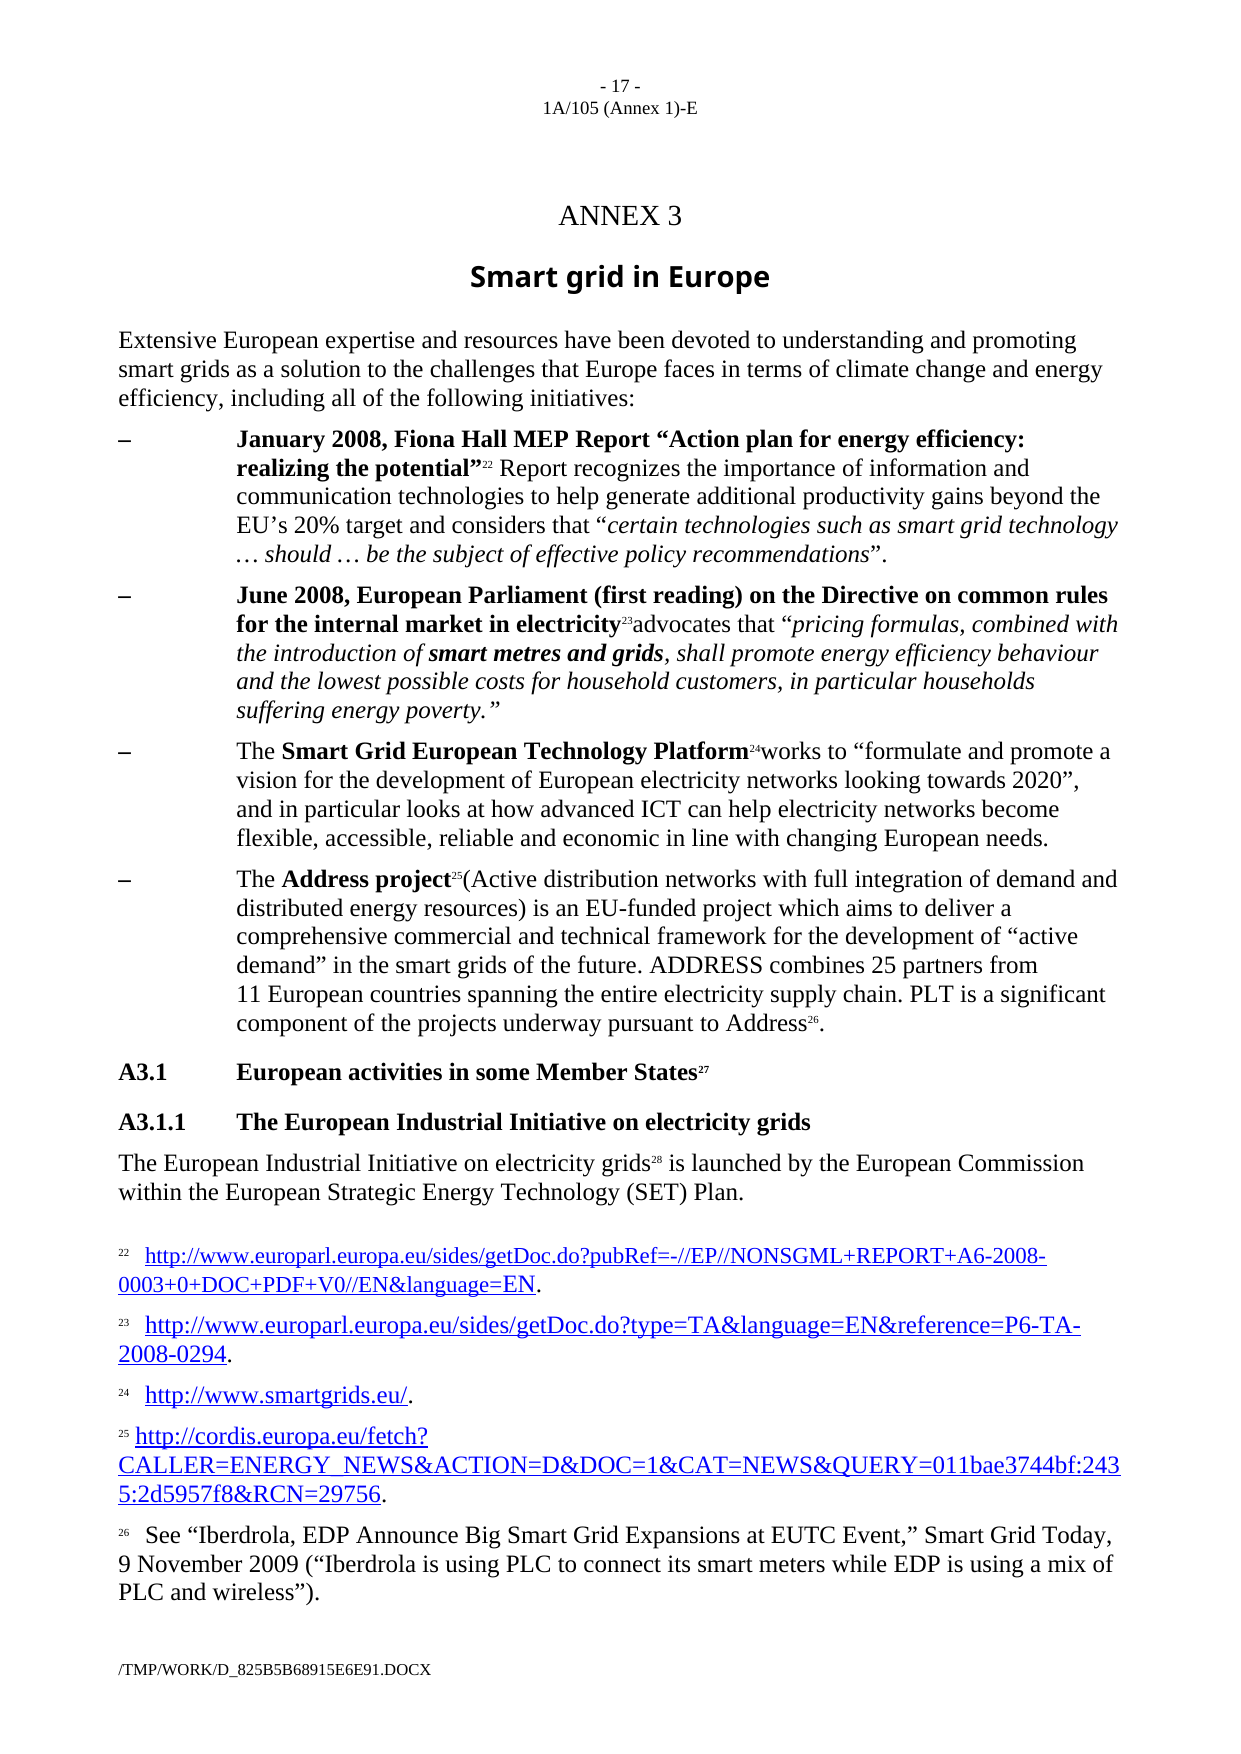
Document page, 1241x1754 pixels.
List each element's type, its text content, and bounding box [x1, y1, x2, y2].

text – January 2008, Fiona Hall MEP Report “Action plan for energy efficiency: realizing the potential” Report recognizes the importance of information and communication technologies to help generate additional productivity gains beyond the EU’s 20% target and considers that “certain technologies such as smart grid technology … should … be the subject of effective policy recommendations”. [118, 424, 1122, 568]
text – June 2008, European Parliament (first reading) on the Directive on common rules for the internal market in electricityadvocates that “pricing formulas, combined with the introduction of smart metres and grids, shall promote energy efficiency behaviour and the lowest possible costs for household customers, in particular households suffering energy poverty.” [118, 580, 1122, 724]
text – The Address project(Active distribution networks with full integration of demand and distributed energy resources) is an EU-funded project which aims to deliver a comprehensive commercial and technical framework for the development of “active demand” in the smart grids of the future. ADDRESS combines 25 partners from 11 European countries spanning the entire electricity supply chain. PLT is a significant component of the projects underway pursuant to Address. [118, 864, 1122, 1036]
text The European Industrial Initiative on electricity grids is launched by the European Commission within the European Strategic Energy Technology (SET) Plan. [118, 1148, 1122, 1206]
text – The Smart Grid European Technology Platformworks to “formulate and promote a vision for the development of European electricity networks looking towards 2020”, and in particular looks at how advanced ICT can help electricity networks become flexible, accessible, reliable and economic in line with changing European needs. [118, 736, 1122, 851]
text Annex 3 [118, 198, 1122, 231]
title Smart grid in Europe [118, 256, 1122, 296]
subtitle A3.1.1 The European Industrial Initiative on electricity grids [118, 1107, 1122, 1136]
text Extensive European expertise and resources have been devoted to understanding and promoting smart grids as a solution to the challenges that Europe faces in terms of climate change and energy efficiency, including all of the following initiatives: [118, 325, 1122, 411]
subtitle A3.1 European activities in some Member States [118, 1057, 1122, 1086]
